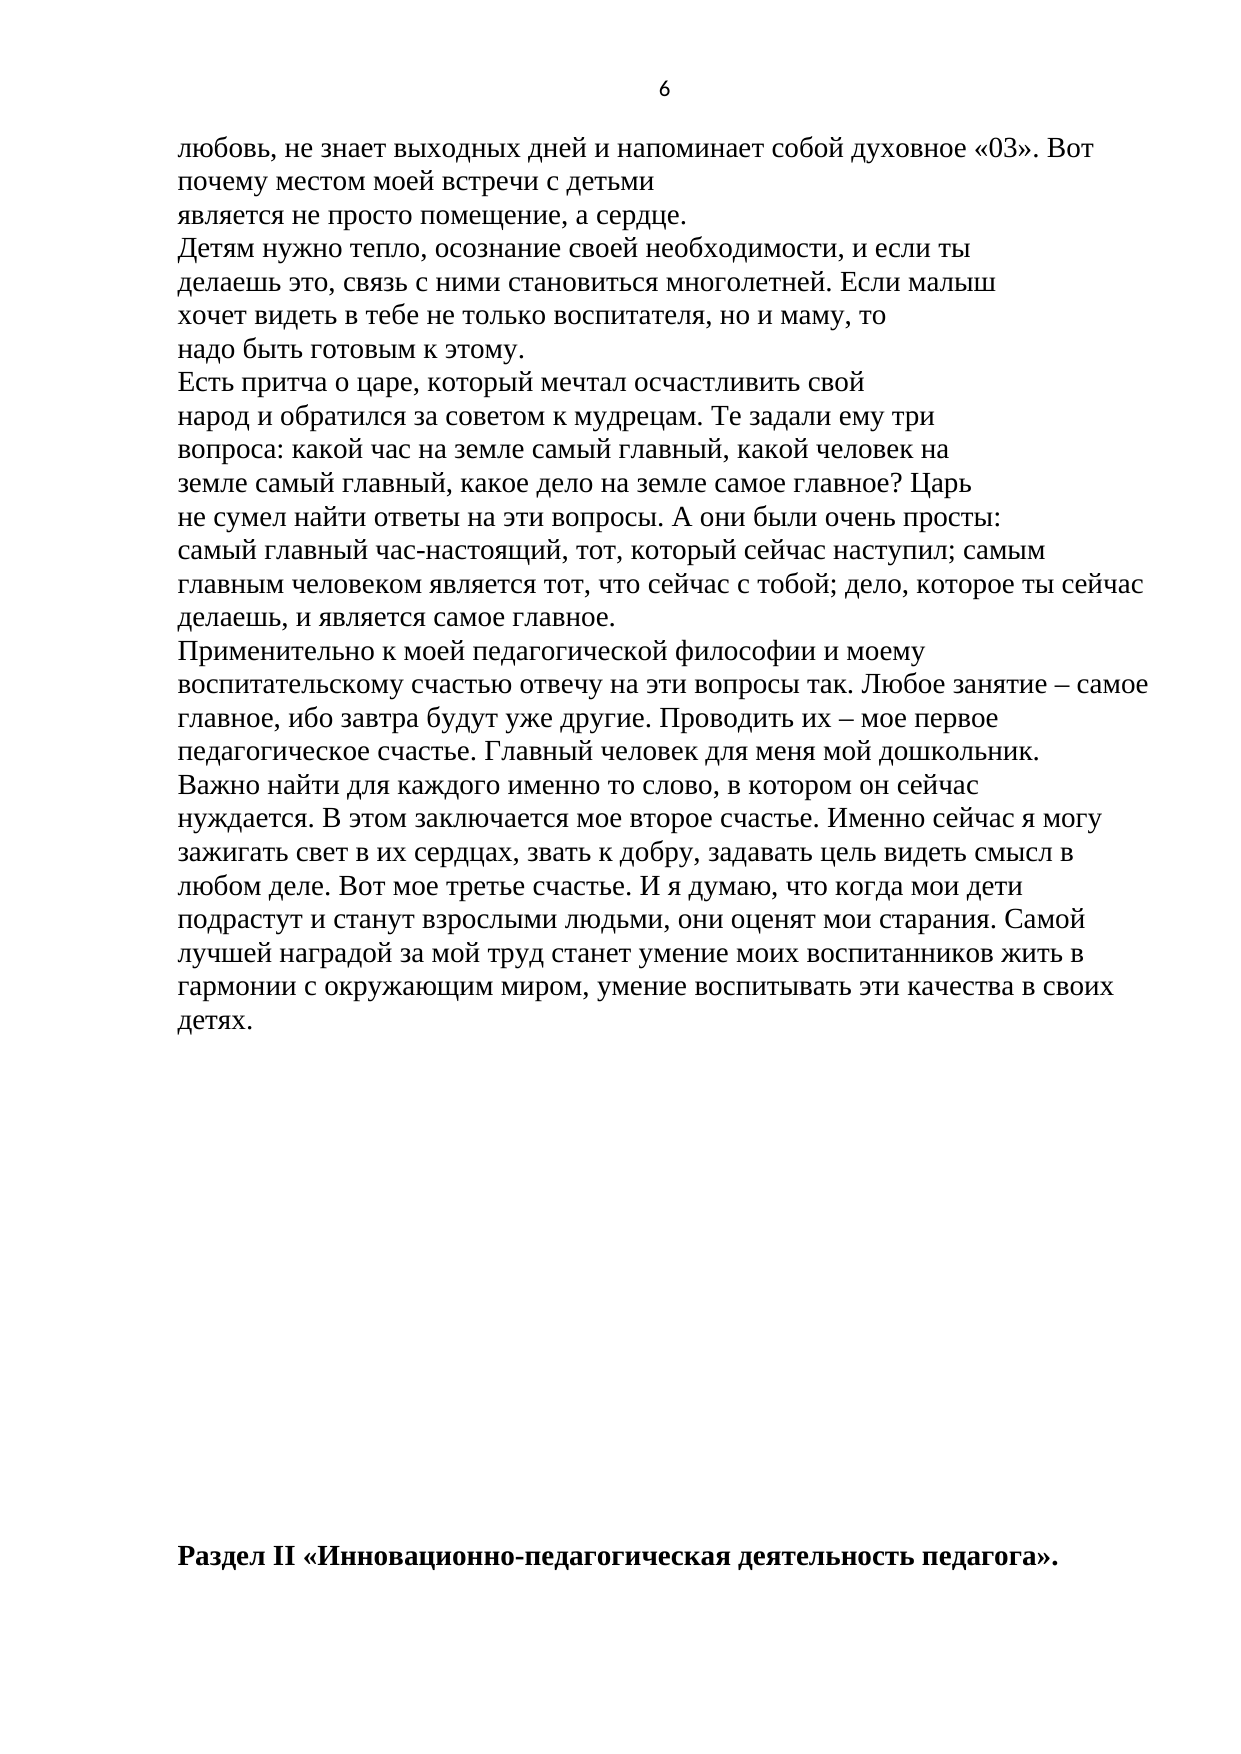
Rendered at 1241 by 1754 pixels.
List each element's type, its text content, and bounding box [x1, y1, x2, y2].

text самый главный час-настоящий, тот, который сейчас наступил; самым главным человеком является тот, что сейчас с тобой; дело, которое ты сейчас делаешь, и является самое главное. [177, 532, 1152, 633]
text земле самый главный, какое дело на земле самое главное? Царь [177, 465, 1152, 499]
text является не просто помещение, а сердце. [177, 197, 1152, 230]
text надо быть готовым к этому. [177, 331, 1152, 364]
text вопроса: какой час на земле самый главный, какой человек на [177, 432, 1152, 465]
text хочет видеть в тебе не только воспитателя, но и маму, то [177, 297, 1152, 331]
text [177, 130, 1152, 197]
text народ и обратился за советом к мудрецам. Те задали ему три [177, 398, 1152, 432]
text Детям нужно тепло, осознание своей необходимости, и если ты [177, 230, 1152, 264]
text Есть притча о царе, который мечтал осчастливить свой [177, 364, 1152, 398]
text Раздел II «Инновационно-педагогическая деятельность педагога». [177, 1538, 1152, 1572]
text Применительно к моей педагогической философии и моему [177, 633, 1152, 666]
text нуждается. В этом заключается мое второе счастье. Именно сейчас я могу зажигать свет в их сердцах, звать к добру, задавать цель видеть смысл в любом деле. Вот мое третье счастье. И я думаю, что когда мои дети подрастут и станут взрослыми людьми, они оценят мои старания. Самой лучшей наградой за мой труд станет умение моих воспитанников жить в гармонии с окружающим миром, умение воспитывать эти качества в своих детях. [177, 801, 1152, 1035]
text делаешь это, связь с ними становиться многолетней. Если малыш [177, 264, 1152, 297]
text Важно найти для каждого именно то слово, в котором он сейчас [177, 767, 1152, 801]
text воспитательскому счастью отвечу на эти вопросы так. Любое занятие – самое главное, ибо завтра будут уже другие. Проводить их – мое первое педагогическое счастье. Главный человек для меня мой дошкольник. [177, 666, 1152, 767]
text не сумел найти ответы на эти вопросы. А они были очень просты: [177, 499, 1152, 532]
